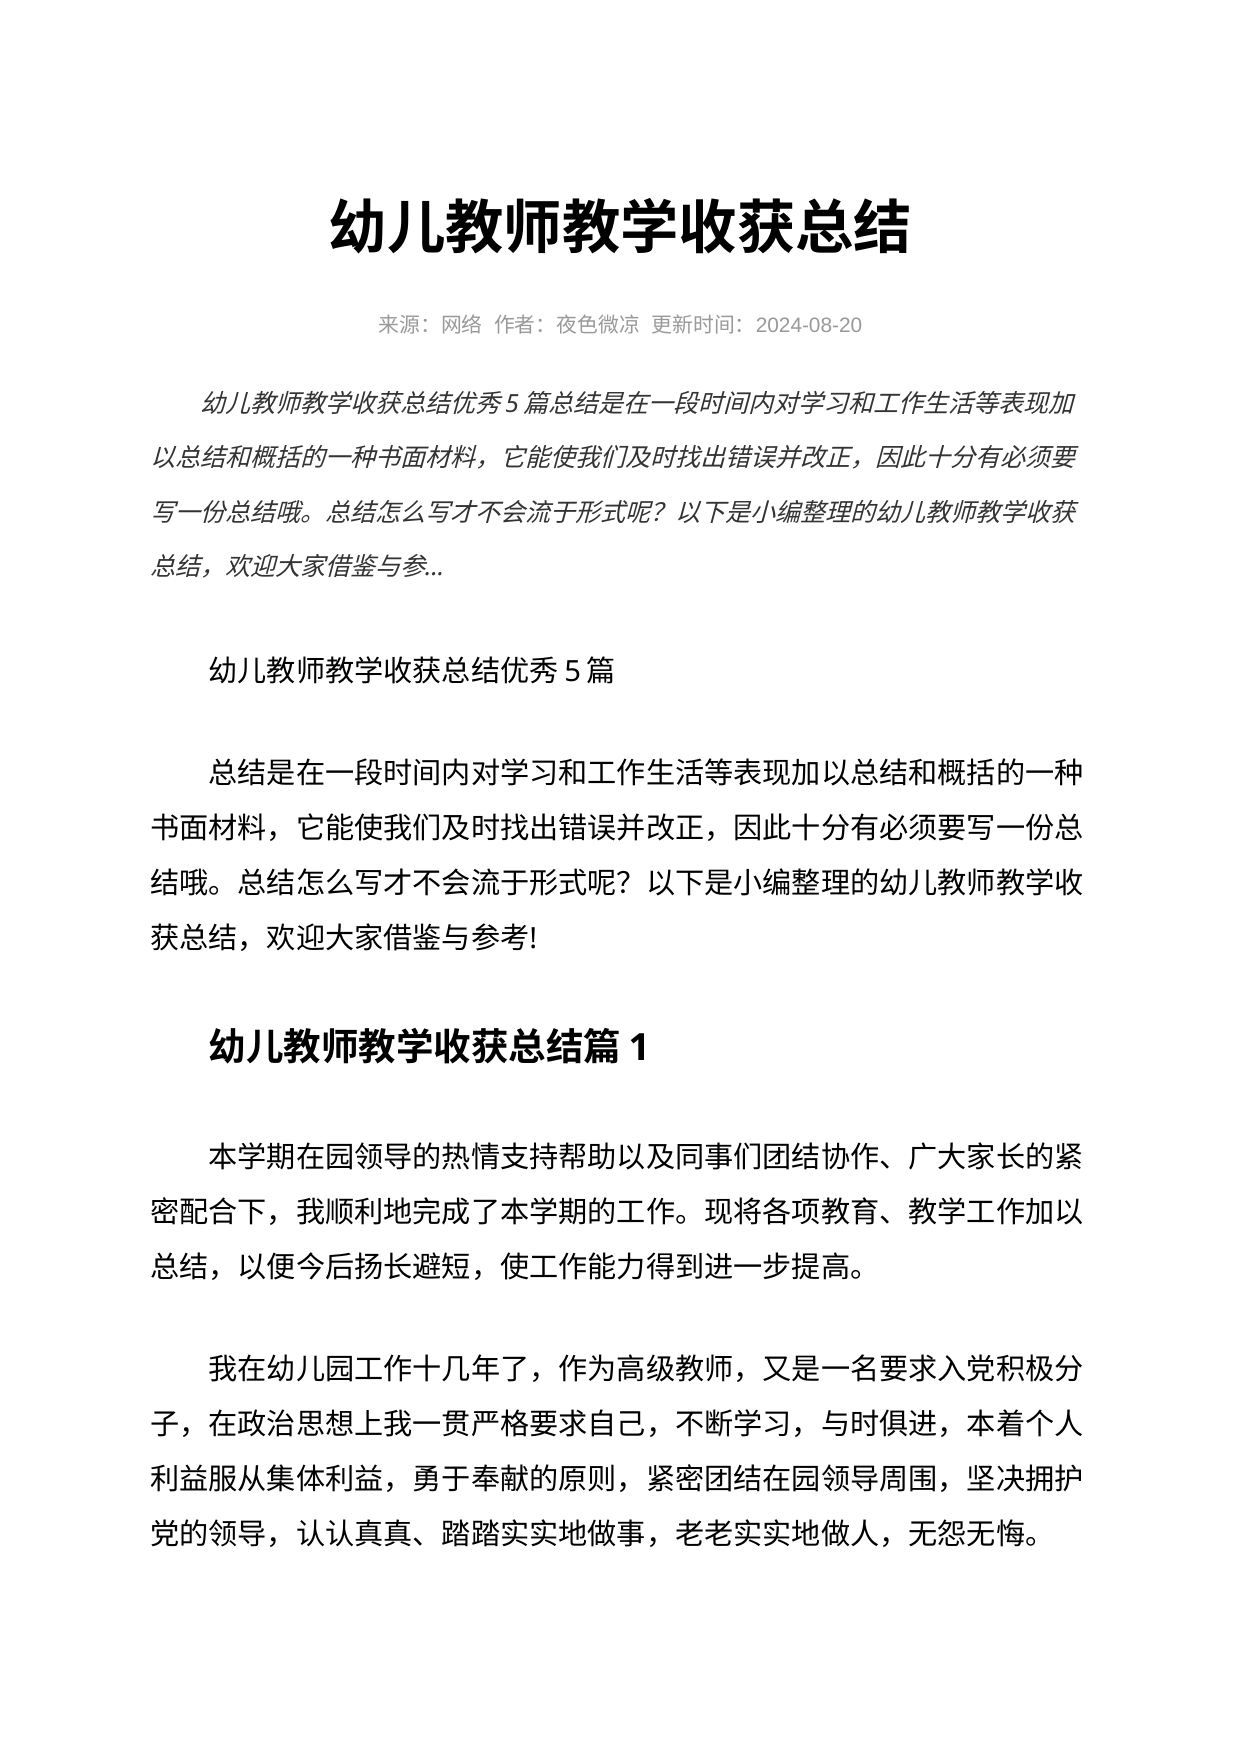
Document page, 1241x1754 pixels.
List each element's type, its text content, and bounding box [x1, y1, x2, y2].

text 幼儿教师教学收获总结篇1 [150, 1016, 1090, 1071]
text 来源：网络 作者：夜色微凉 更新时间：2024-08-20 [150, 313, 1090, 337]
text 我在幼儿园工作十几年了，作为高级教师，又是一名要求入党积极分子，在政治思想上我一贯严格要求自己，不断学习，与时俱进，本着个人利益服从集体利益，勇于奉献的原则，紧密团结在园领导周围，坚决拥护党的领导，认认真真、踏踏实实地做事，老老实实地做人，无怨无悔。 [150, 1346, 1090, 1553]
text 本学期在园领导的热情支持帮助以及同事们团结协作、广大家长的紧密配合下，我顺利地完成了本学期的工作。现将各项教育、教学工作加以总结，以便今后扬长避短，使工作能力得到进一步提高。 [150, 1134, 1090, 1286]
text 总结是在一段时间内对学习和工作生活等表现加以总结和概括的一种书面材料，它能使我们及时找出错误并改正，因此十分有必须要写一份总结哦。总结怎么写才不会流于形式呢？以下是小编整理的幼儿教师教学收获总结，欢迎大家借鉴与参考! [150, 750, 1090, 957]
text 幼儿教师教学收获总结优秀5篇 [150, 648, 1090, 690]
text 幼儿教师教学收获总结优秀5篇总结是在一段时间内对学习和工作生活等表现加以总结和概括的一种书面材料，它能使我们及时找出错误并改正，因此十分有必须要写一份总结哦。总结怎么写才不会流于形式呢？以下是小编整理的幼儿教师教学收获总结，欢迎大家借鉴与参... [150, 383, 1090, 583]
subtitle 幼儿教师教学收获总结 [150, 181, 1090, 266]
